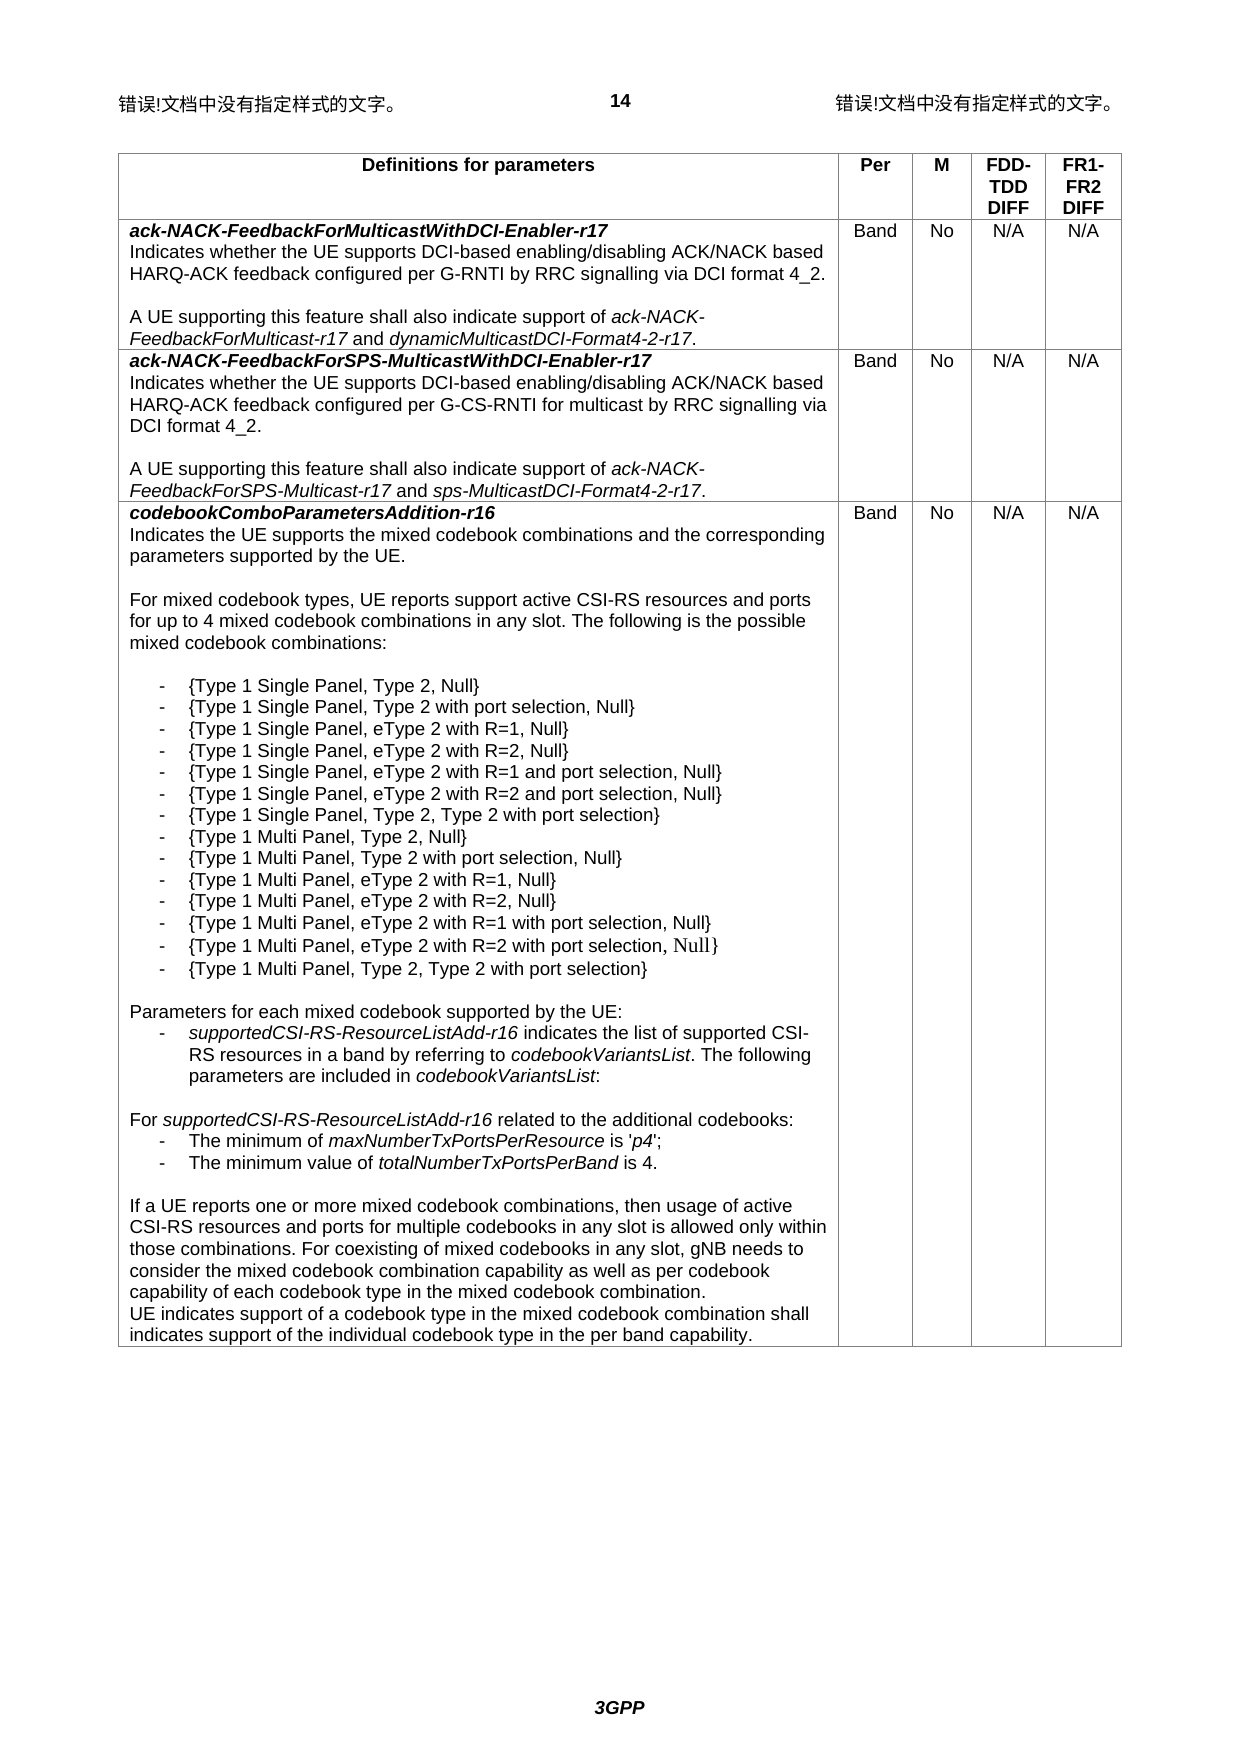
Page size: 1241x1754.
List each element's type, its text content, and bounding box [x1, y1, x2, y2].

table_cell Band [839, 350, 912, 501]
table_cell ack-NACK-FeedbackForMulticastWithDCI-Enabler-r17 Indicates whether the UE supports DCI-based enabling/disabling ACK/NACK based HARQ-ACK feedback configured per G-RNTI by RRC signalling via DCI format 4_2. A UE supporting this feature shall also indicate support of ack-NACK-FeedbackForMulticast-r17 and dynamicMulticastDCI-Format4-2-r17. [119, 220, 838, 349]
table_cell N/A [972, 220, 1045, 349]
table_cell No [913, 502, 971, 1346]
table_header Per [839, 154, 912, 219]
table_cell N/A [972, 350, 1045, 501]
table_cell ack-NACK-FeedbackForSPS-MulticastWithDCI-Enabler-r17 Indicates whether the UE supports DCI-based enabling/disabling ACK/NACK based HARQ-ACK feedback configured per G-CS-RNTI for multicast by RRC signalling via DCI format 4_2. A UE supporting this feature shall also indicate support of ack-NACK-FeedbackForSPS-Multicast-r17 and sps-MulticastDCI-Format4-2-r17. [119, 350, 838, 501]
table_cell N/A [972, 502, 1045, 1346]
table_header Definitions for parameters [119, 154, 838, 219]
table_cell N/A [1046, 220, 1121, 349]
table_header M [913, 154, 971, 219]
table_cell Band [839, 220, 912, 349]
table_cell codebookComboParametersAddition-r16 Indicates the UE supports the mixed codebook combinations and the corresponding parameters supported by the UE. For mixed codebook types, UE reports support active CSI-RS resources and ports for up to 4 mixed codebook combinations in any slot. The following is the possible mixed codebook combinations: - {Type 1 Single Panel, Type 2, Null} - {Type 1 Single Panel, Type 2 with port selection, Null} - {Type 1 Single Panel, eType 2 with R=1, Null} - {Type 1 Single Panel, eType 2 with R=2, Null} - {Type 1 Single Panel, eType 2 with R=1 and port selection, Null} - {Type 1 Single Panel, eType 2 with R=2 and port selection, Null} - {Type 1 Single Panel, Type 2, Type 2 with port selection} - {Type 1 Multi Panel, Type 2, Null} - {Type 1 Multi Panel, Type 2 with port selection, Null} - {Type 1 Multi Panel, eType 2 with R=1, Null} - {Type 1 Multi Panel, eType 2 with R=2, Null} - {Type 1 Multi Panel, eType 2 with R=1 with port selection, Null} - {Type 1 Multi Panel, eType 2 with R=2 with port selection, Null} - {Type 1 Multi Panel, Type 2, Type 2 with port selection} Parameters for each mixed codebook supported by the UE: - supportedCSI-RS-ResourceListAdd-r16 indicates the list of supported CSI-RS resources in a band by referring to codebookVariantsList. The following parameters are included in codebookVariantsList: For supportedCSI-RS-ResourceListAdd-r16 related to the additional codebooks: - The minimum of maxNumberTxPortsPerResource is 'p4'; - The minimum value of totalNumberTxPortsPerBand is 4. If a UE reports one or more mixed codebook combinations, then usage of active CSI-RS resources and ports for multiple codebooks in any slot is allowed only within those combinations. For coexisting of mixed codebooks in any slot, gNB needs to consider the mixed codebook combination capability as well as per codebook capability of each codebook type in the mixed codebook combination. UE indicates support of a codebook type in the mixed codebook combination shall indicates support of the individual codebook type in the per band capability. [119, 502, 838, 1346]
table_cell No [913, 350, 971, 501]
table_cell No [913, 220, 971, 349]
table_header FDD-TDD DIFF [972, 154, 1045, 219]
table_cell Band [839, 502, 912, 1346]
table_cell N/A [1046, 502, 1121, 1346]
table_cell N/A [1046, 350, 1121, 501]
table_header FR1-FR2 DIFF [1046, 154, 1121, 219]
